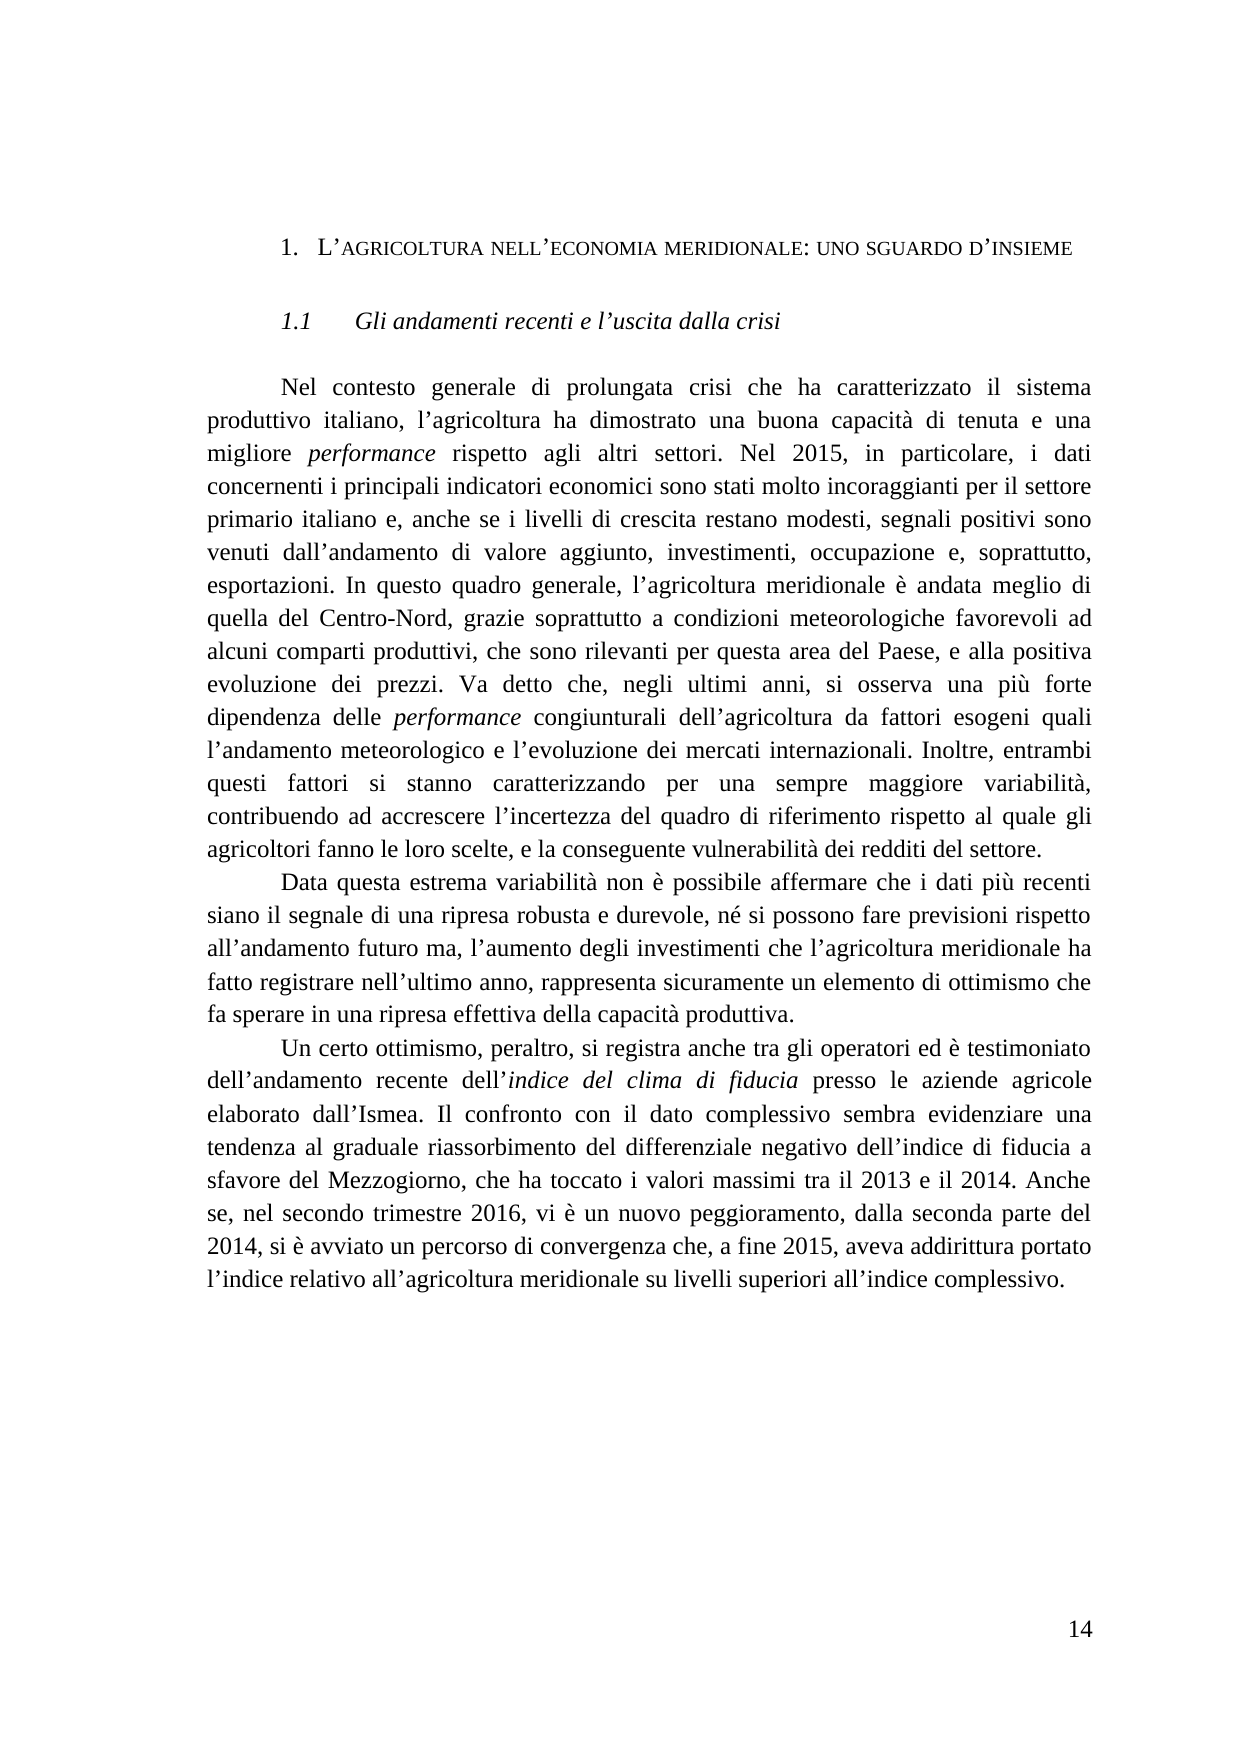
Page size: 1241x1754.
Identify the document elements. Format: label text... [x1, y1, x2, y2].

subtitle 1.1 Gli andamenti recenti e l’uscita dalla crisi [207, 306, 1092, 335]
text Un certo ottimismo, peraltro, si registra anche tra gli operatori ed è testimoniato dell’andamento recente dell’indice del clima di fiducia presso le aziende agricole elaborato dall’Ismea. Il confronto con il dato complessivo sembra evidenziare una tendenza al graduale riassorbimento del differenziale negativo dell’indice di fiducia a sfavore del Mezzogiorno, che ha toccato i valori massimi tra il 2013 e il 2014. Anche se, nel secondo trimestre 2016, vi è un nuovo peggioramento, dalla seconda parte del 2014, si è avviato un percorso di convergenza che, a fine 2015, aveva addirittura portato l’indice relativo all’agricoltura meridionale su livelli superiori all’indice complessivo. [207, 1033, 1092, 1292]
subtitle L’agricoltura nell’economia meridionale: uno sguardo d’insieme [280, 232, 1092, 261]
text Data questa estrema variabilità non è possibile affermare che i dati più recenti siano il segnale di una ripresa robusta e durevole, né si possono fare previsioni rispetto all’andamento futuro ma, l’aumento degli investimenti che l’agricoltura meridionale ha fatto registrare nell’ultimo anno, rappresenta sicuramente un elemento di ottimismo che fa sperare in una ripresa effettiva della capacità produttiva. [207, 867, 1092, 1028]
text Nel contesto generale di prolungata crisi che ha caratterizzato il sistema produttivo italiano, l’agricoltura ha dimostrato una buona capacità di tenuta e una migliore performance rispetto agli altri settori. Nel 2015, in particolare, i dati concernenti i principali indicatori economici sono stati molto incoraggianti per il settore primario italiano e, anche se i livelli di crescita restano modesti, segnali positivi sono venuti dall’andamento di valore aggiunto, investimenti, occupazione e, soprattutto, esportazioni. In questo quadro generale, l’agricoltura meridionale è andata meglio di quella del Centro-Nord, grazie soprattutto a condizioni meteorologiche favorevoli ad alcuni comparti produttivi, che sono rilevanti per questa area del Paese, e alla positiva evoluzione dei prezzi. Va detto che, negli ultimi anni, si osserva una più forte dipendenza delle performance congiunturali dell’agricoltura da fattori esogeni quali l’andamento meteorologico e l’evoluzione dei mercati internazionali. Inoltre, entrambi questi fattori si stanno caratterizzando per una sempre maggiore variabilità, contribuendo ad accrescere l’incertezza del quadro di riferimento rispetto al quale gli agricoltori fanno le loro scelte, e la conseguente vulnerabilità dei redditi del settore. [207, 372, 1092, 863]
